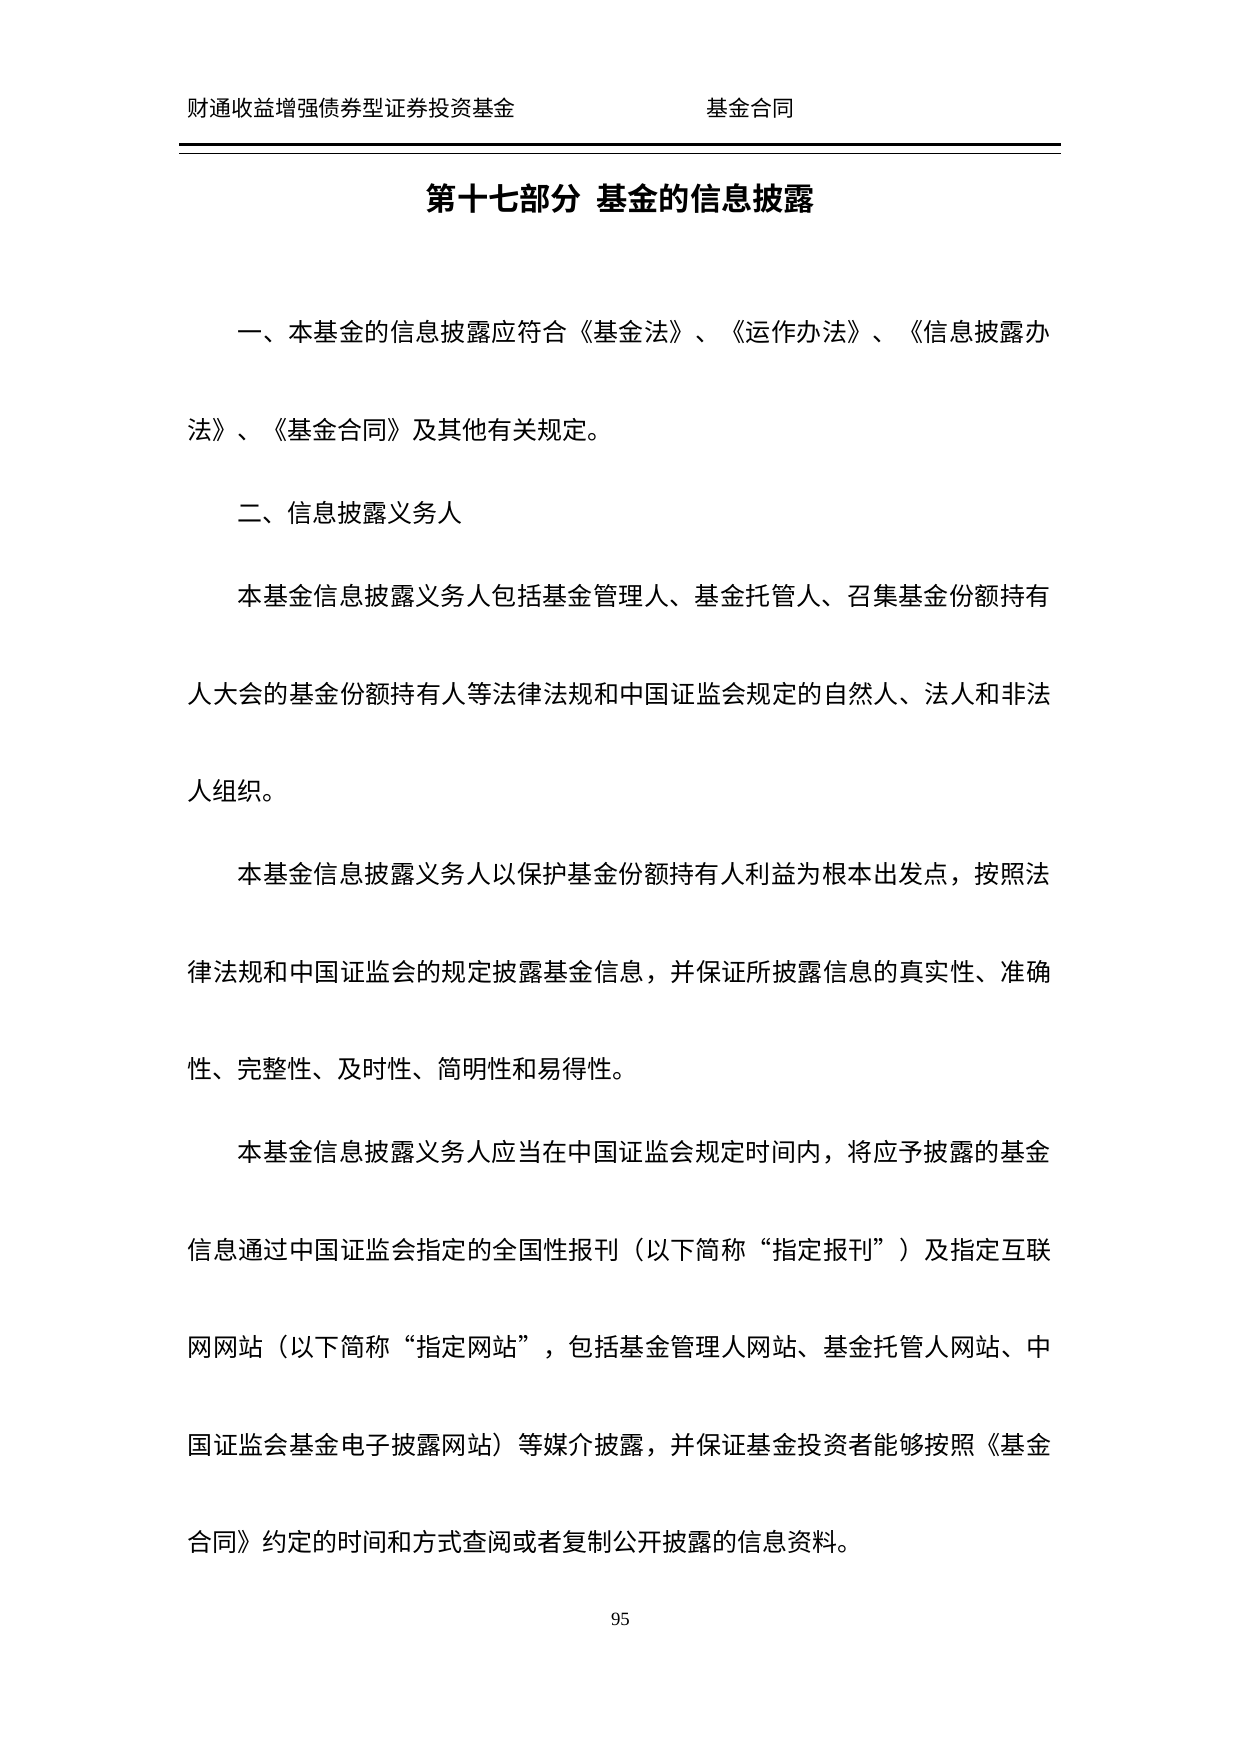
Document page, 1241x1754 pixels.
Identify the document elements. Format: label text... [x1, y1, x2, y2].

text 一、本基金的信息披露应符合《基金法》、《运作办法》、《信息披露办法》、《基金合同》及其他有关规定。 [187, 298, 1053, 461]
subtitle 第十七部分 基金的信息披露 [187, 164, 1053, 229]
text 本基金信息披露义务人应当在中国证监会规定时间内，将应予披露的基金信息通过中国证监会指定的全国性报刊（以下简称“指定报刊”）及指定互联网网站（以下简称“指定网站”，包括基金管理人网站、基金托管人网站、中国证监会基金电子披露网站）等媒介披露，并保证基金投资者能够按照《基金合同》约定的时间和方式查阅或者复制公开披露的信息资料。 [187, 1118, 1053, 1573]
text 本基金信息披露义务人以保护基金份额持有人利益为根本出发点，按照法律法规和中国证监会的规定披露基金信息，并保证所披露信息的真实性、准确性、完整性、及时性、简明性和易得性。 [187, 840, 1053, 1100]
text 本基金信息披露义务人包括基金管理人、基金托管人、召集基金份额持有人大会的基金份额持有人等法律法规和中国证监会规定的自然人、法人和非法人组织。 [187, 562, 1053, 822]
text 二、信息披露义务人 [187, 479, 1053, 544]
